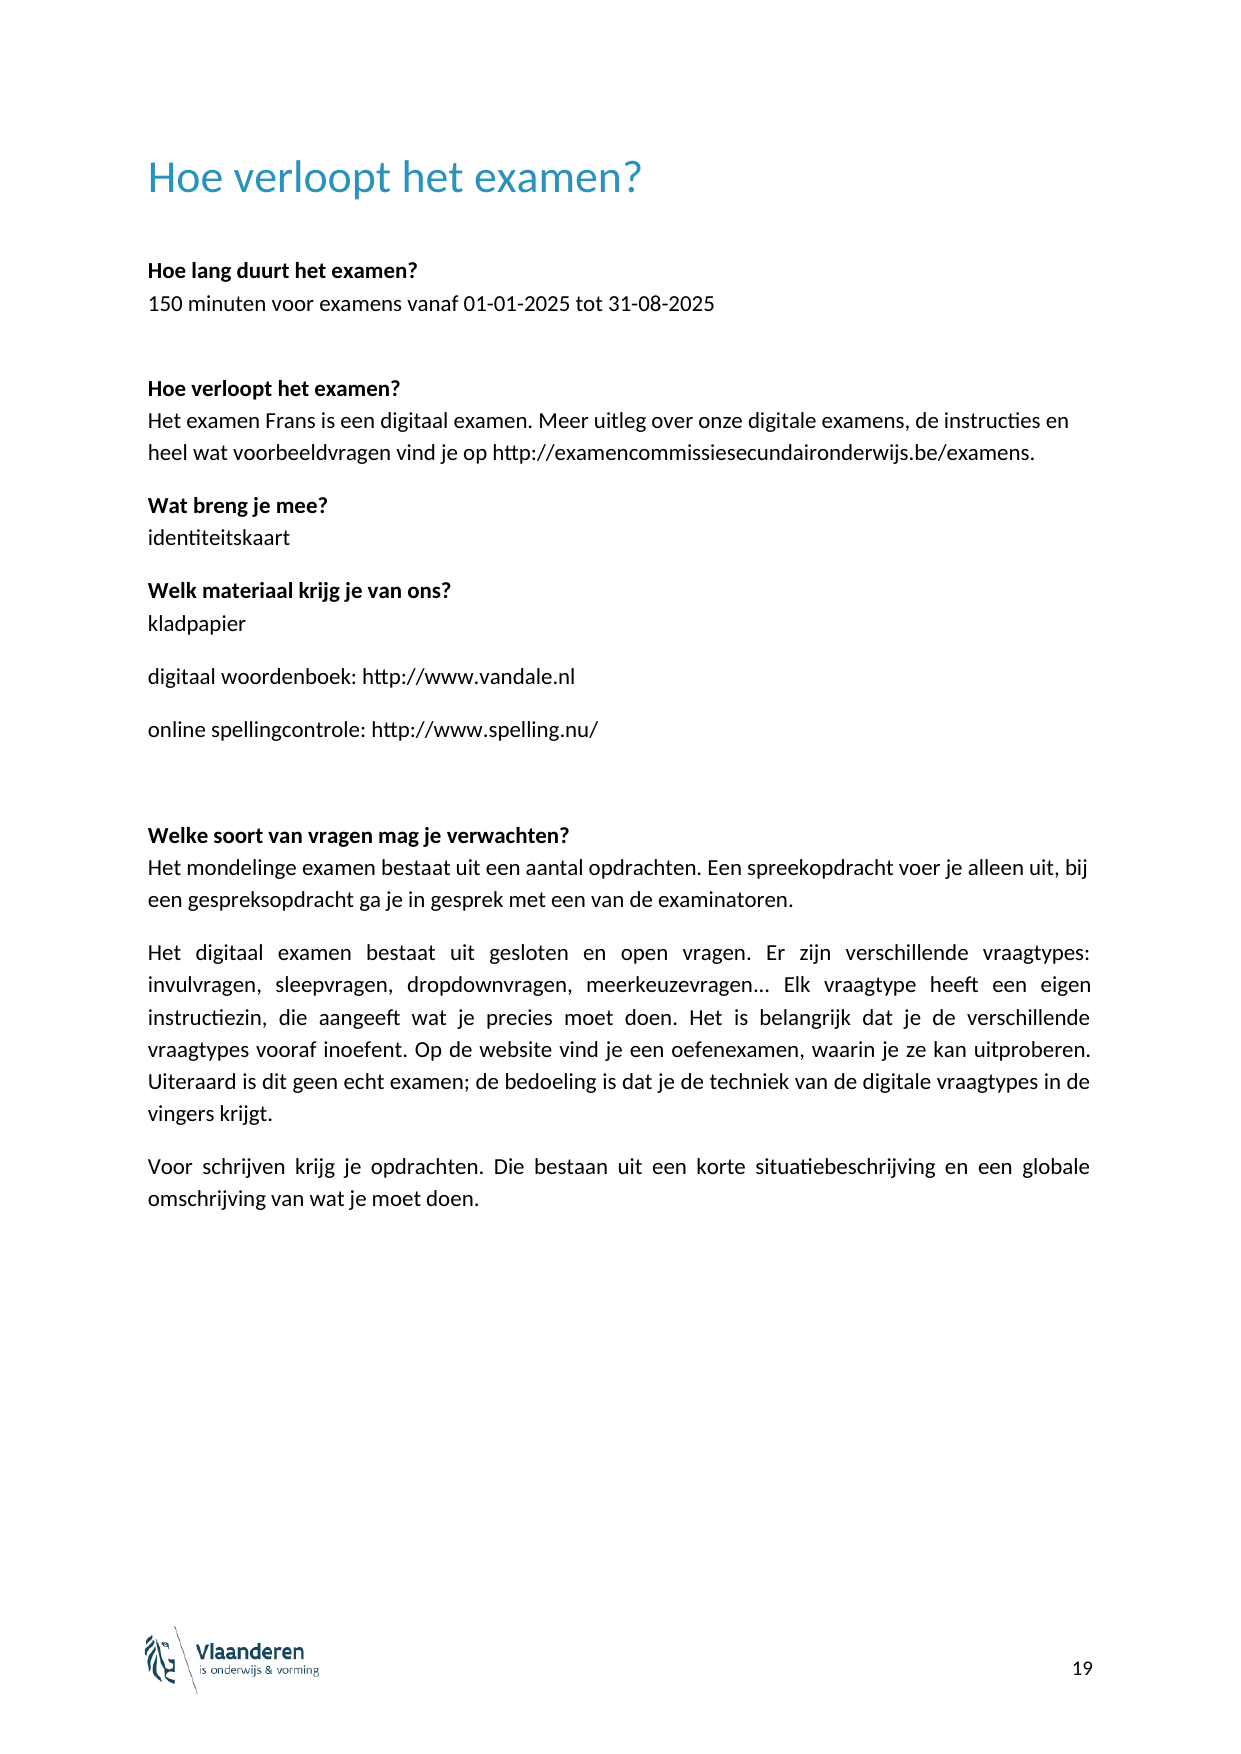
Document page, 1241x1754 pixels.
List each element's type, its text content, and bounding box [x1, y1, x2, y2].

text digitaal woordenboek: http://www.vandale.nl [148, 662, 1093, 690]
text Hoe lang duurt het examen? 150 minuten voor examens vanaf 01-01-2025 tot 31-08-2025 [148, 257, 1093, 349]
text Hoe verloopt het examen? Het examen Frans is een digitaal examen. Meer uitleg over onze digitale examens, de instructies en heel wat voorbeeldvragen vind je op http://examencommissiesecundaironderwijs.be/examens. [148, 374, 1093, 466]
text Hoe verloopt het examen? [148, 148, 1093, 203]
picture [144, 1626, 327, 1694]
text Welk materiaal krijg je van ons? kladpapier [148, 577, 1093, 637]
text Welke soort van vragen mag je verwachten? Het mondelinge examen bestaat uit een aantal opdrachten. Een spreekopdracht voer je alleen uit, bij een gespreksopdracht ga je in gesprek met een van de examinatoren. [148, 821, 1093, 913]
text Het digitaal examen bestaat uit gesloten en open vragen. Er zijn verschillende vraagtypes: invulvragen, sleepvragen, dropdownvragen, meerkeuzevragen... Elk vraagtype heeft een eigen instructiezin, die aangeeft wat je precies moet doen. Het is belangrijk dat je de verschillende vraagtypes vooraf inoefent. Op de website vind je een oefenexamen, waarin je ze kan uitproberen. Uiteraard is dit geen echt examen; de bedoeling is dat je de techniek van de digitale vraagtypes in de vingers krijgt. [148, 938, 1093, 1127]
text online spellingcontrole: http://www.spelling.nu/ [148, 715, 1093, 743]
text Voor schrijven krijg je opdrachten. Die bestaan uit een korte situatiebeschrijving en een globale omschrijving van wat je moet doen. [148, 1152, 1093, 1212]
text Wat breng je mee? identiteitskaart [148, 491, 1093, 552]
